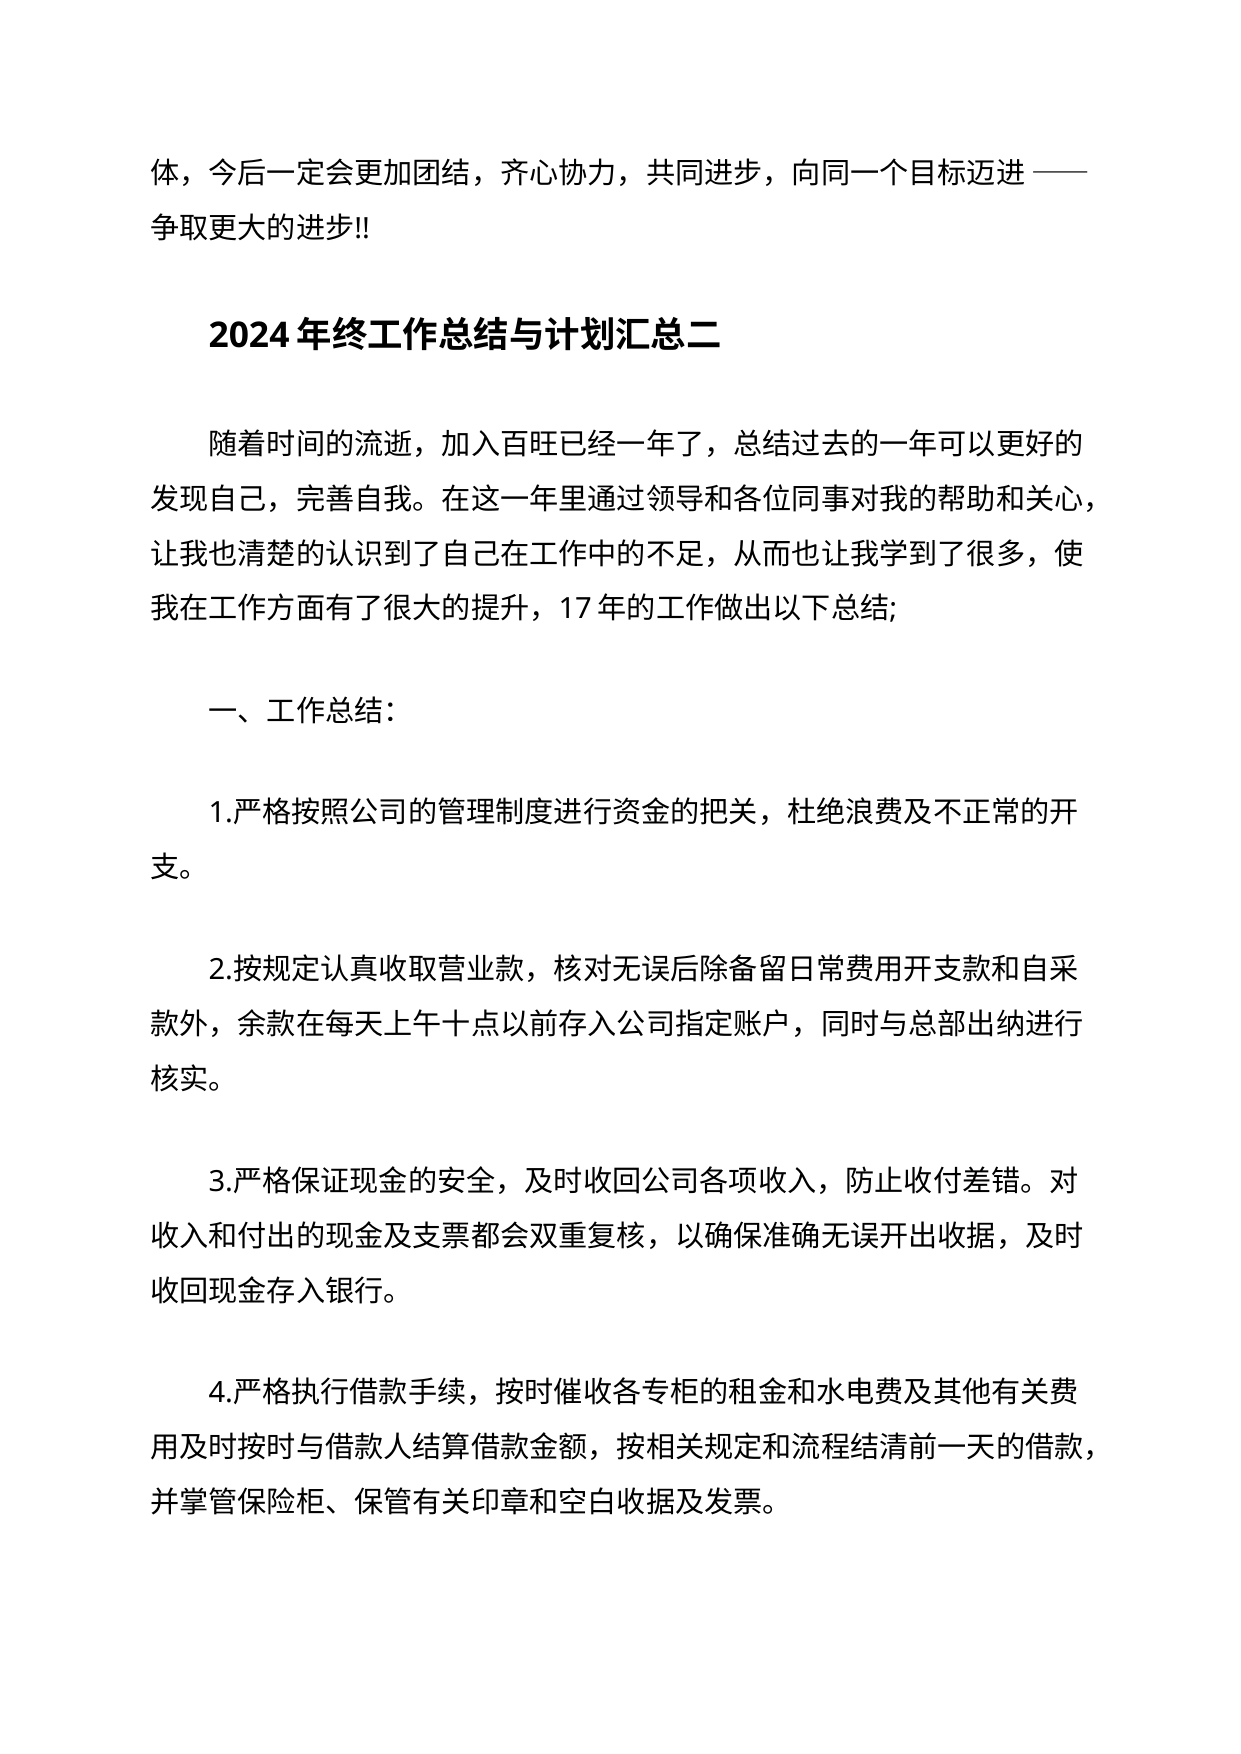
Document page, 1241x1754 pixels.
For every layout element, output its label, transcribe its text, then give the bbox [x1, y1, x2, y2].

text 随着时间的流逝，加入百旺已经一年了，总结过去的一年可以更好的发现自己，完善自我。在这一年里通过领导和各位同事对我的帮助和关心，让我也清楚的认识到了自己在工作中的不足，从而也让我学到了很多，使我在工作方面有了很大的提升，17年的工作做出以下总结; [150, 420, 1090, 627]
text 1.严格按照公司的管理制度进行资金的把关，杜绝浪费及不正常的开支。 [150, 789, 1090, 886]
text 2.按规定认真收取营业款，核对无误后除备留日常费用开支款和自采款外，余款在每天上午十点以前存入公司指定账户，同时与总部出纳进行核实。 [150, 946, 1090, 1098]
text 2024年终工作总结与计划汇总二 [150, 307, 1090, 358]
text 4.严格执行借款手续，按时催收各专柜的租金和水电费及其他有关费用及时按时与借款人结算借款金额，按相关规定和流程结清前一天的借款，并掌管保险柜、保管有关印章和空白收据及发票。 [150, 1369, 1090, 1521]
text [150, 150, 1090, 247]
text 3.严格保证现金的安全，及时收回公司各项收入，防止收付差错。对收入和付出的现金及支票都会双重复核，以确保准确无误开出收据，及时收回现金存入银行。 [150, 1157, 1090, 1309]
text 一、工作总结： [150, 687, 1090, 729]
